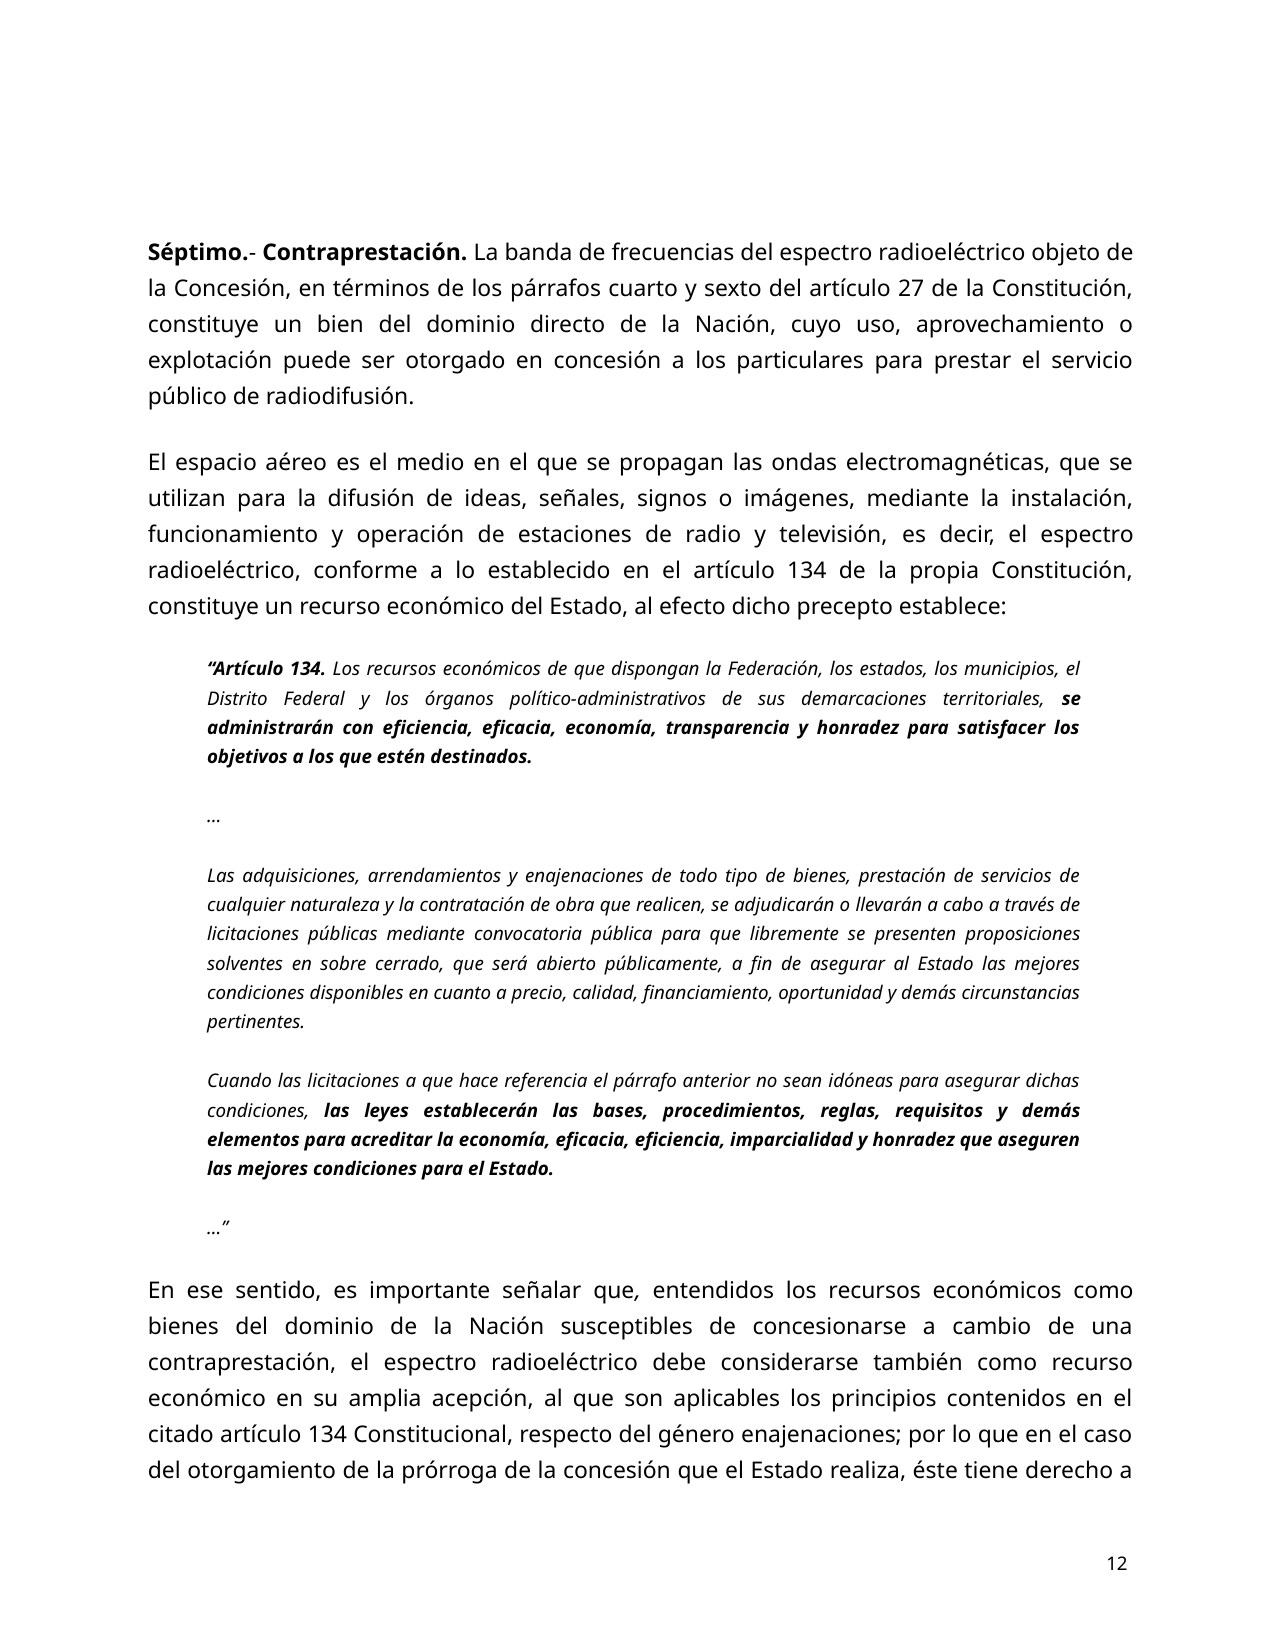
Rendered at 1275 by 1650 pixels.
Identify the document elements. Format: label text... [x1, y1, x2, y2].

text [148, 1274, 1134, 1485]
text Séptimo.- Contraprestación. La banda de frecuencias del espectro radioeléctrico objeto de la Concesión, en términos de los párrafos cuarto y sexto del artículo 27 de la Constitución, constituye un bien del dominio directo de la Nación, cuyo uso, aprovechamiento o explotación puede ser otorgado en concesión a los particulares para prestar el servicio público de radiodifusión. [148, 236, 1134, 411]
text ...” [207, 1215, 1083, 1240]
text “Artículo 134. Los recursos económicos de que dispongan la Federación, los estados, los municipios, el Distrito Federal y los órganos político-administrativos de sus demarcaciones territoriales, se administrarán con eficiencia, eficacia, economía, transparencia y honradez para satisfacer los objetivos a los que estén destinados. [207, 656, 1083, 769]
text Las adquisiciones, arrendamientos y enajenaciones de todo tipo de bienes, prestación de servicios de cualquier naturaleza y la contratación de obra que realicen, se adjudicarán o llevarán a cabo a través de licitaciones públicas mediante convocatoria pública para que libremente se presenten proposiciones solventes en sobre cerrado, que será abierto públicamente, a fin de asegurar al Estado las mejores condiciones disponibles en cuanto a precio, calidad, financiamiento, oportunidad y demás circunstancias pertinentes. [207, 862, 1083, 1034]
text El espacio aéreo es el medio en el que se propagan las ondas electromagnéticas, que se utilizan para la difusión de ideas, señales, signos o imágenes, mediante la instalación, funcionamiento y operación de estaciones de radio y televisión, es decir, el espectro radioeléctrico, conforme a lo establecido en el artículo 134 de la propia Constitución, constituye un recurso económico del Estado, al efecto dicho precepto establece: [148, 446, 1134, 621]
text Cuando las licitaciones a que hace referencia el párrafo anterior no sean idóneas para asegurar dichas condiciones, las leyes establecerán las bases, procedimientos, reglas, requisitos y demás elementos para acreditar la economía, eficacia, eficiencia, imparcialidad y honradez que aseguren las mejores condiciones para el Estado. [207, 1068, 1083, 1181]
text … [207, 803, 1083, 828]
